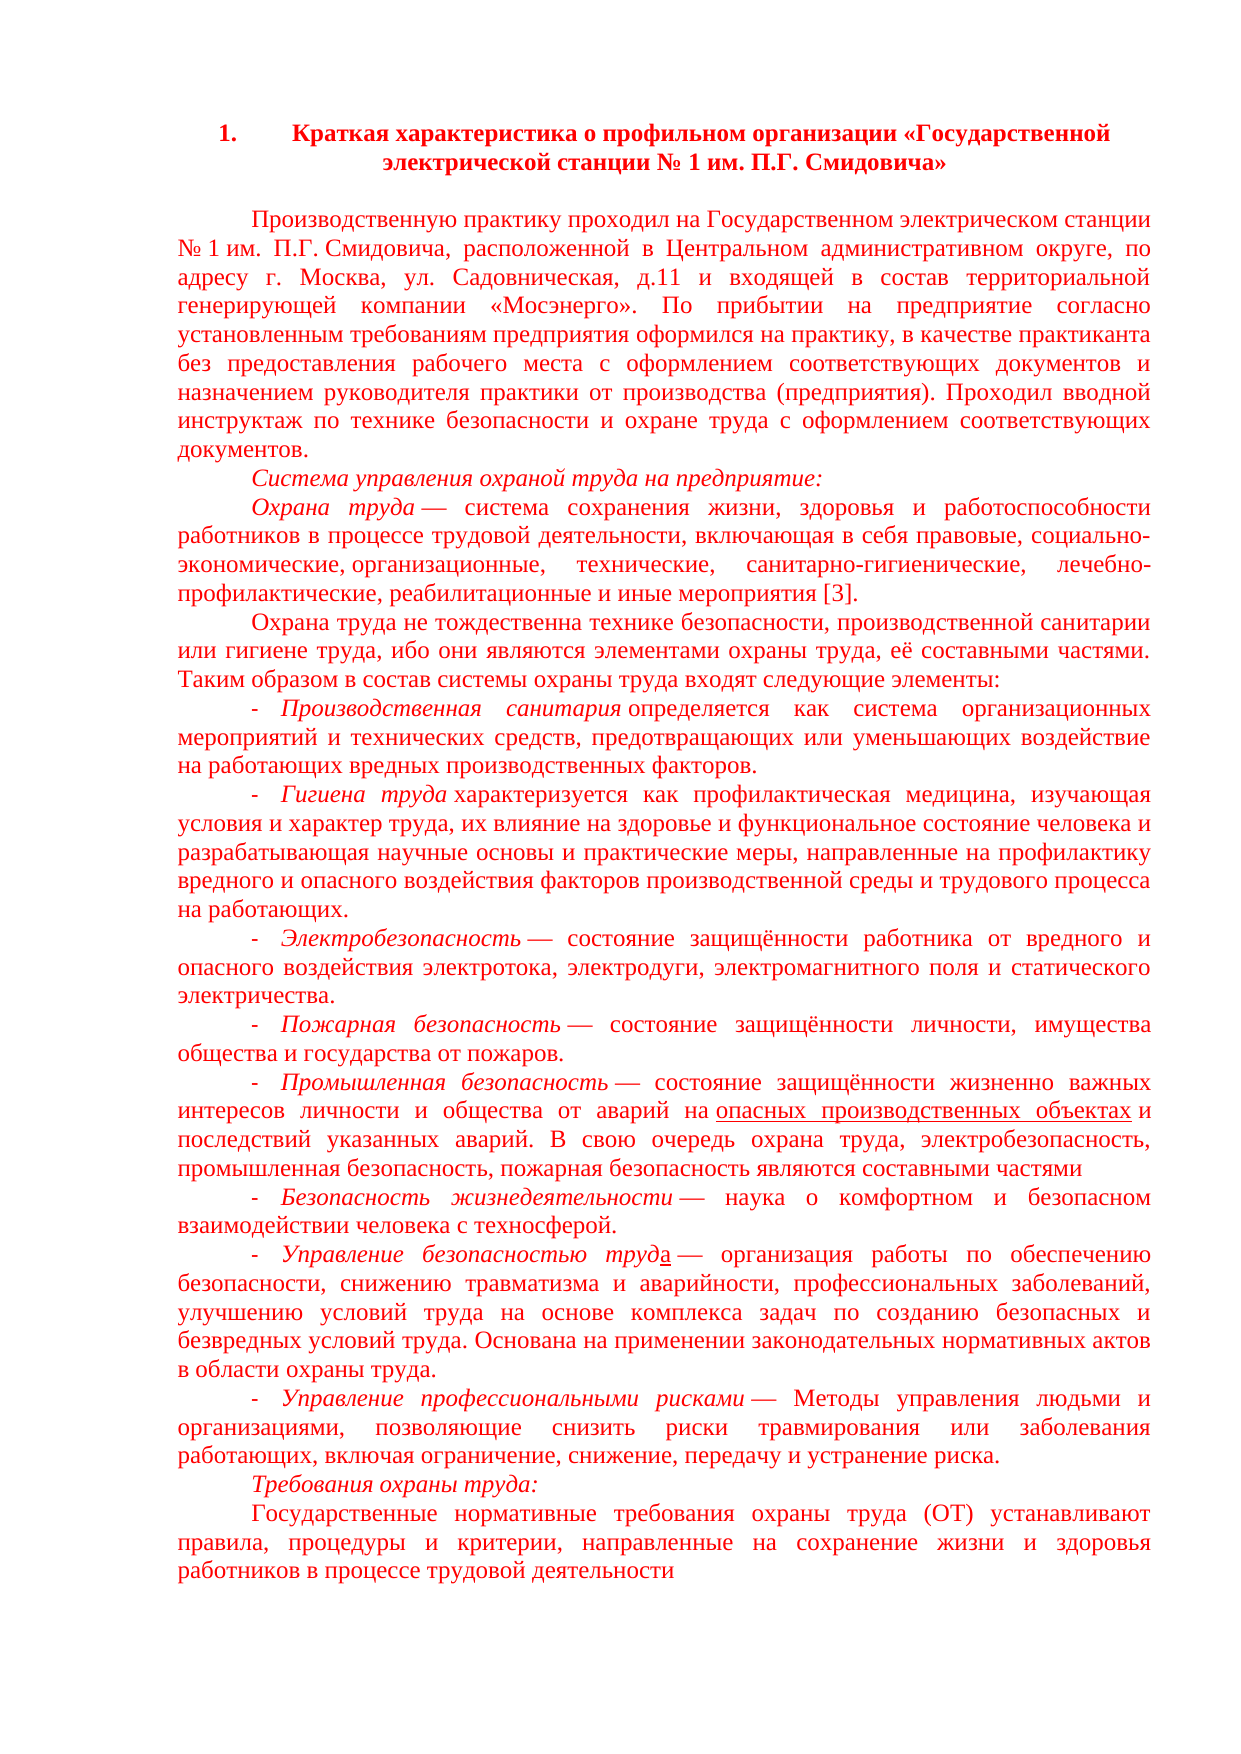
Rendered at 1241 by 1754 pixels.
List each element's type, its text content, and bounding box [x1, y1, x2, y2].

list Производственная санитария определяется как система организационных мероприятий и технических средств, предотвращающих или уменьшающих воздействие на работающих вредных производственных факторов. [177, 693, 1152, 779]
list Промышленная безопасность — состояние защищённости жизненно важных интересов личности и общества от аварий на опасных производственных объектах и последствий указанных аварий. В свою очередь охрана труда, электробезопасность, промышленная безопасность, пожарная безопасность являются составными частями [177, 1067, 1152, 1182]
list Управление профессиональными рисками — Методы управления людьми и организациями, позволяющие снизить риски травмирования или заболевания работающих, включая ограничение, снижение, передачу и устранение риска. [177, 1383, 1152, 1469]
list Электробезопасность — состояние защищённости работника от вредного и опасного воздействия электротока, электродуги, электромагнитного поля и статического электричества. [177, 923, 1152, 1009]
text Государственные нормативные требования охраны труда (ОТ) устанавливают правила, процедуры и критерии, направленные на сохранение жизни и здоровья работников в процессе трудовой деятельности [177, 1498, 1152, 1584]
text Требования охраны труда: [177, 1469, 1152, 1498]
text Охрана труда не тождественна технике безопасности, производственной санитарии или гигиене труда, ибо они являются элементами охраны труда, её составными частями. Таким образом в состав системы охраны труда входят следующие элементы: [177, 607, 1152, 693]
list Краткая характеристика о профильном организации «Государственной электрической станции № 1 им. П.Г. Смидовича» [177, 118, 1152, 176]
text Охрана труда — система сохранения жизни, здоровья и работоспособности работников в процессе трудовой деятельности, включающая в себя правовые, социально-экономические, организационные, технические, санитарно-гигиенические, лечебно-профилактические, реабилитационные и иные мероприятия [3]. [177, 492, 1152, 607]
text Производственную практику проходил на Государственном электрическом станции № 1 им. П.Г. Смидовича, расположенной в Центральном административном округе, по адресу г. Москва, ул. Садовническая, д.11 и входящей в состав территориальной генерирующей компании «Мосэнерго». По прибытии на предприятие согласно установленным требованиям предприятия оформился на практику, в качестве практиканта без предоставления рабочего места с оформлением соответствующих документов и назначением руководителя практики от производства (предприятия). Проходил вводной инструктаж по технике безопасности и охране труда с оформлением соответствующих документов. [177, 204, 1152, 463]
text Система управления охраной труда на предприятие: [177, 463, 1152, 492]
list Пожарная безопасность — состояние защищённости личности, имущества общества и государства от пожаров. [177, 1009, 1152, 1067]
list Управление безопасностью труда — организация работы по обеспечению безопасности, снижению травматизма и аварийности, профессиональных заболеваний, улучшению условий труда на основе комплекса задач по созданию безопасных и безвредных условий труда. Основана на применении законодательных нормативных актов в области охраны труда. [177, 1239, 1152, 1383]
list Гигиена труда характеризуется как профилактическая медицина, изучающая условия и характер труда, их влияние на здоровье и функциональное состояние человека и разрабатывающая научные основы и практические меры, направленные на профилактику вредного и опасного воздействия факторов производственной среды и трудового процесса на работающих. [177, 779, 1152, 923]
list Безопасность жизнедеятельности — наука о комфортном и безопасном взаимодействии человека с техносферой. [177, 1182, 1152, 1239]
